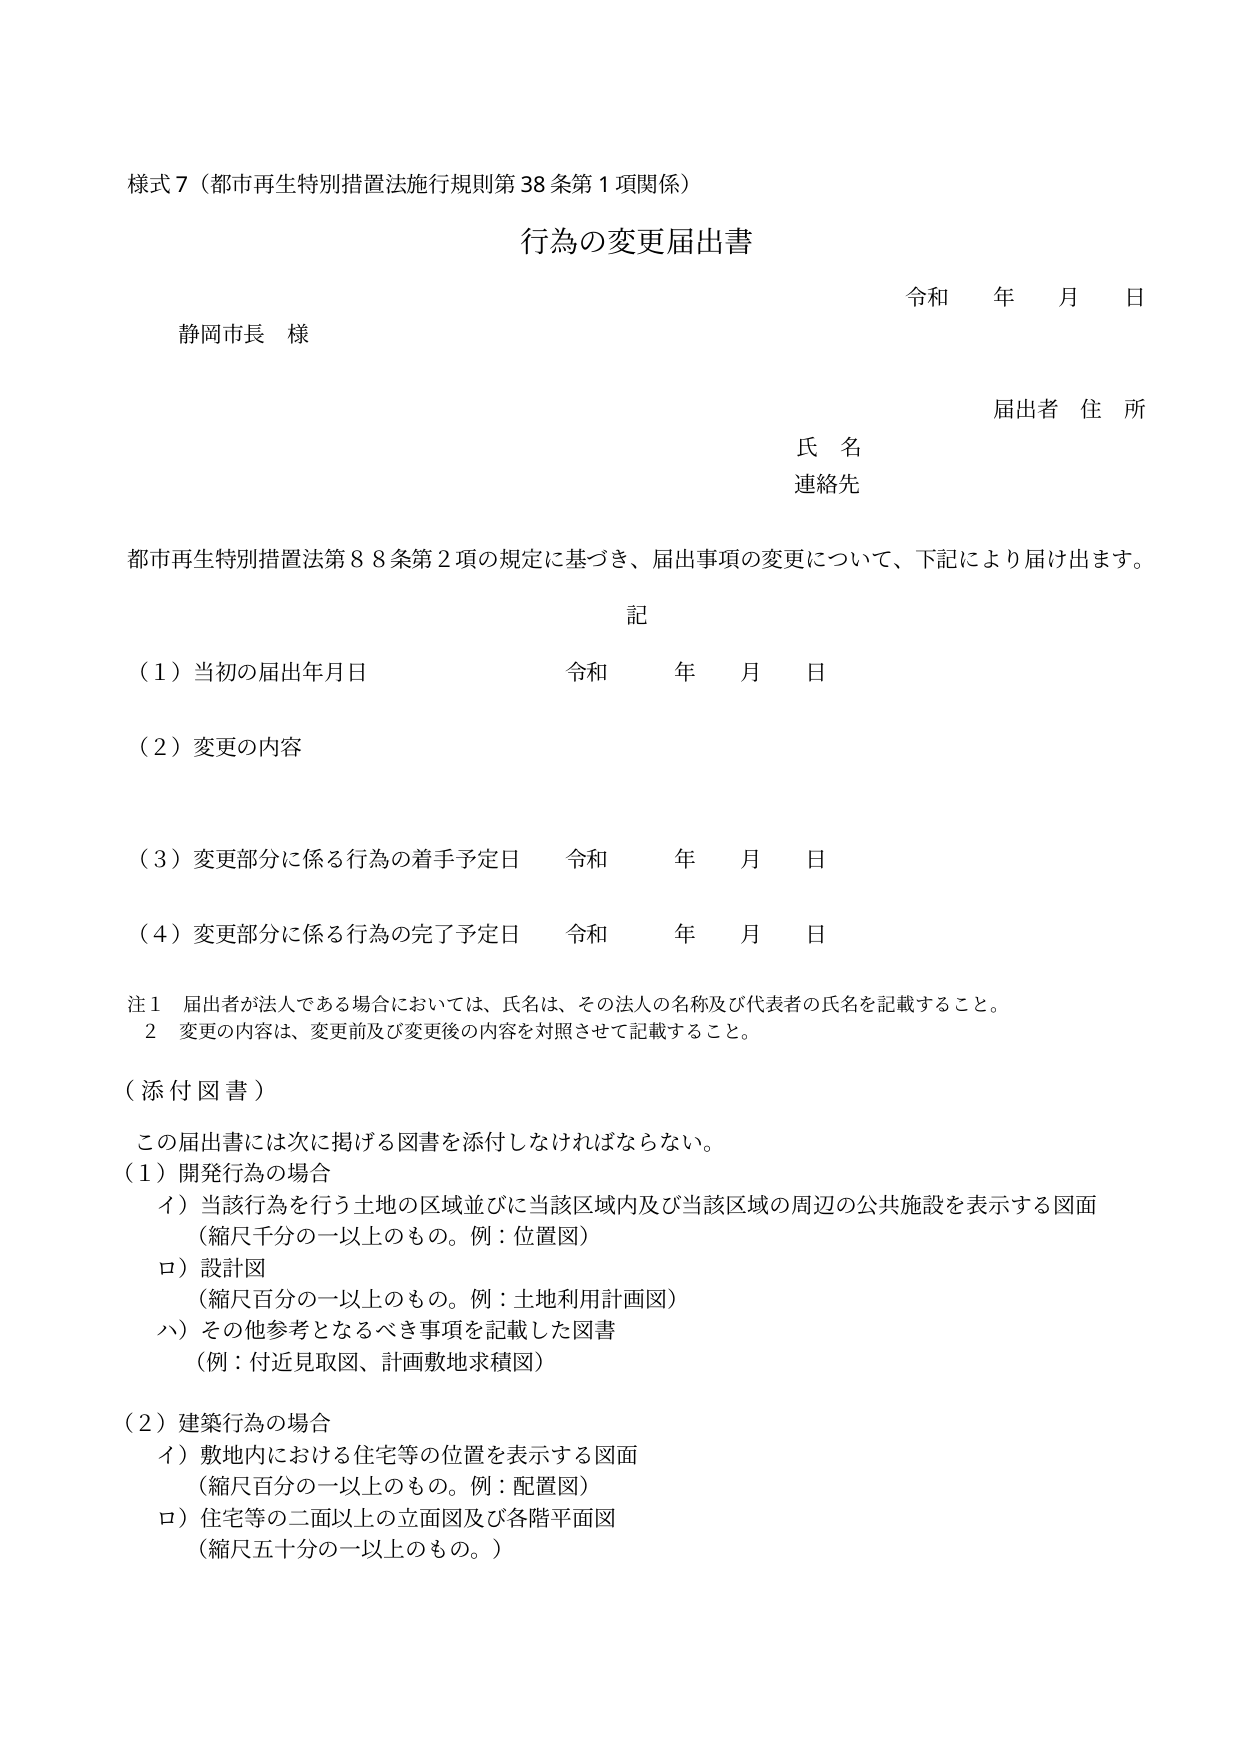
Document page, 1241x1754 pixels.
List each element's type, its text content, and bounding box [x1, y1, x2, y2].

text （ 添付図書 ） [112, 1073, 1128, 1106]
text 連絡先 [127, 464, 1146, 502]
subtitle 記 [127, 596, 1146, 633]
text （２）変更の内容 [127, 727, 1146, 764]
text （縮尺五十分の一以上のもの。） [186, 1532, 1128, 1564]
text （縮尺百分の一以上のもの。例：土地利用計画図） [186, 1282, 1128, 1314]
text （１）当初の届出年月日 令和 年 月 日 [127, 652, 1146, 689]
text （１）開発行為の場合 [112, 1156, 1128, 1188]
text （例：付近見取図、計画敷地求積図） [156, 1345, 1128, 1377]
text イ）敷地内における住宅等の位置を表示する図面 [157, 1438, 1128, 1469]
text 静岡市長 様 [112, 314, 1128, 352]
text 様式7（都市再生特別措置法施行規則第38条第1項関係） [127, 164, 1146, 202]
text この届出書には次に掲げる図書を添付しなければならない。 [112, 1125, 1128, 1156]
text （縮尺千分の一以上のもの。例：位置図） [186, 1219, 1128, 1251]
text ２ 変更の内容は、変更前及び変更後の内容を対照させて記載すること。 [142, 1016, 1146, 1043]
text （４）変更部分に係る行為の完了予定日 令和 年 月 日 [127, 914, 1146, 952]
text 令和 年 月 日 [127, 277, 1146, 314]
text ハ）その他参考となるべき事項を記載した図書 [157, 1314, 1128, 1345]
text （２）建築行為の場合 [112, 1406, 1128, 1438]
text イ）当該行為を行う土地の区域並びに当該区域内及び当該区域の周辺の公共施設を表示する図面 [157, 1188, 1128, 1219]
text 氏 名 [127, 427, 1161, 464]
text （縮尺百分の一以上のもの。例：配置図） [186, 1469, 1128, 1501]
text 都市再生特別措置法第８８条第２項の規定に基づき、届出事項の変更について、下記により届け出ます。 [127, 539, 1146, 577]
text 注１ 届出者が法人である場合においては、氏名は、その法人の名称及び代表者の氏名を記載すること。 [127, 989, 1146, 1016]
text 届出者 住 所 [127, 389, 1146, 427]
text ロ）設計図 [157, 1251, 1128, 1282]
text ロ）住宅等の二面以上の立面図及び各階平面図 [157, 1501, 1128, 1532]
text （３）変更部分に係る行為の着手予定日 令和 年 月 日 [127, 839, 1146, 877]
text 行為の変更届出書 [127, 202, 1146, 277]
